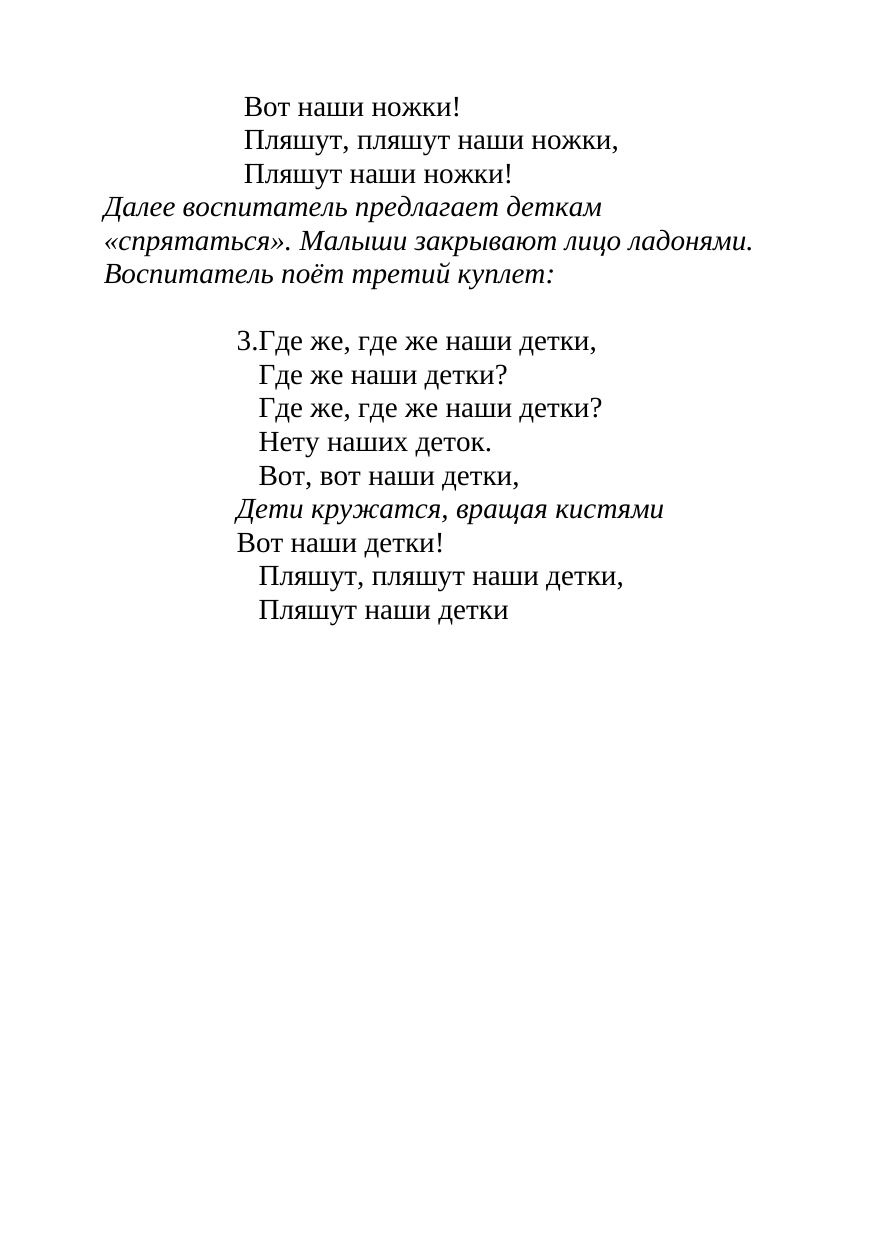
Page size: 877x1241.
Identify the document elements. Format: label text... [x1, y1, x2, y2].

text Дети кружатся, вращая кистями [236, 491, 783, 525]
text Вот, вот наши детки, [236, 458, 783, 491]
text Далее воспитатель предлагает деткам «спрятаться». Малыши закрывают лицо ладонями. Воспитатель поёт третий куплет: [103, 189, 783, 290]
text Пляшут, пляшут наши ножки, [222, 122, 783, 156]
text Пляшут наши ножки! [222, 156, 783, 189]
text Где же, где же наши детки? [236, 391, 783, 424]
text Где же наши детки? [236, 357, 783, 391]
text Вот наши детки! [236, 525, 783, 558]
text Пляшут наши детки [236, 592, 783, 625]
text 3.Где же, где же наши детки, [236, 323, 783, 357]
text Пляшут, пляшут наши детки, [236, 558, 783, 592]
text Вот наши ножки! [222, 89, 783, 122]
text Нету наших деток. [236, 424, 783, 458]
